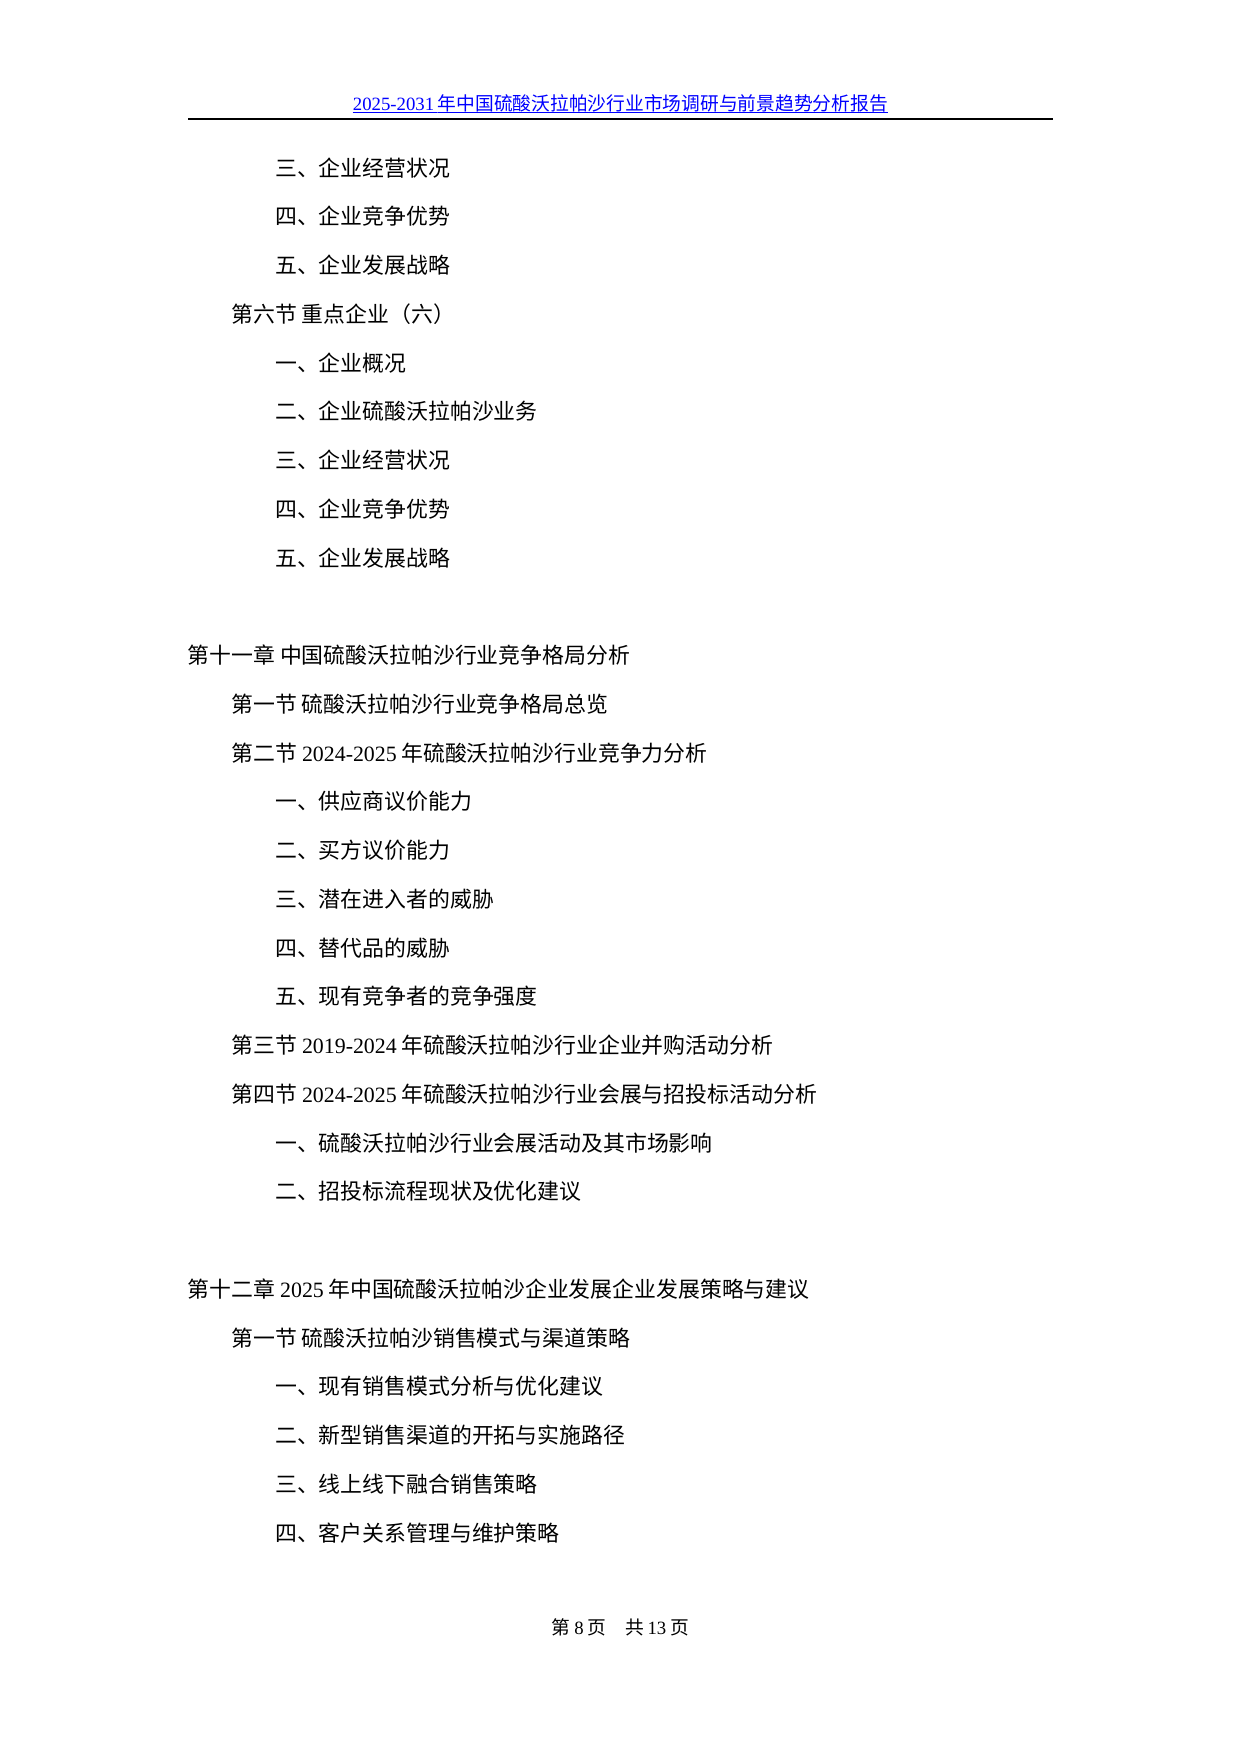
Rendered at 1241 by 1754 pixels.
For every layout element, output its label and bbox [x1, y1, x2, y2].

text [187, 150, 1053, 1548]
